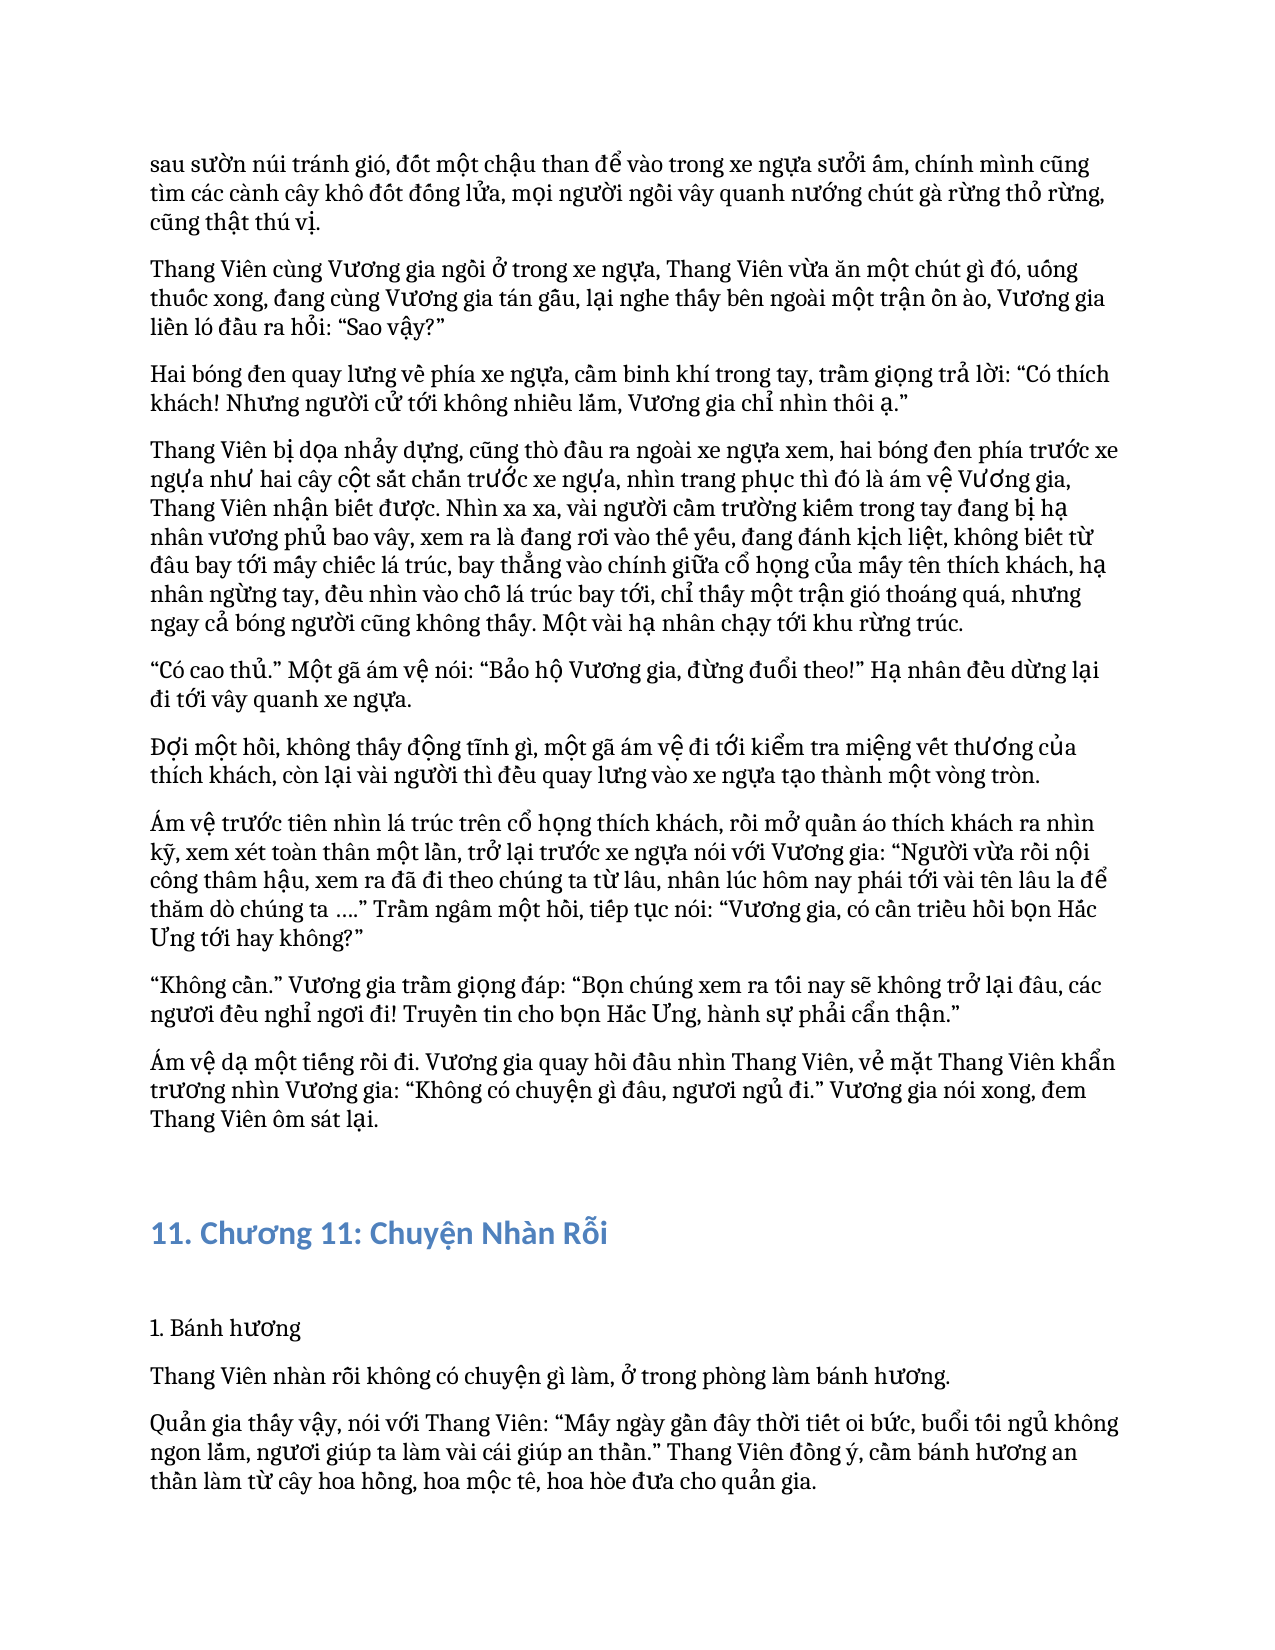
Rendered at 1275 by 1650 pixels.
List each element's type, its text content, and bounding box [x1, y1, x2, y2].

text Ám vệ trước tiên nhìn lá trúc trên cổ họng thích khách, rồi mở quần áo thích khách ra nhìn kỹ, xem xét toàn thân một lần, trở lại trước xe ngựa nói với Vương gia: “Người vừa rồi nội công thâm hậu, xem ra đã đi theo chúng ta từ lâu, nhân lúc hôm nay phái tới vài tên lâu la để thăm dò chúng ta ….” Trầm ngâm một hồi, tiếp tục nói: “Vương gia, có cần triều hồi bọn Hắc Ưng tới hay không?” [150, 809, 1125, 952]
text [150, 150, 1125, 236]
text Quản gia thấy vậy, nói với Thang Viên: “Mấy ngày gần đây thời tiết oi bức, buổi tối ngủ không ngon lắm, ngươi giúp ta làm vài cái giúp an thần.” Thang Viên đồng ý, cầm bánh hương an thần làm từ cây hoa hồng, hoa mộc tê, hoa hòe đưa cho quản gia. [150, 1409, 1125, 1495]
text Ám vệ dạ một tiếng rồi đi. Vương gia quay hồi đầu nhìn Thang Viên, vẻ mặt Thang Viên khẩn trương nhìn Vương gia: “Không có chuyện gì đâu, ngươi ngủ đi.” Vương gia nói xong, đem Thang Viên ôm sát lại. [150, 1047, 1125, 1191]
text “Không cần.” Vương gia trầm giọng đáp: “Bọn chúng xem ra tối nay sẽ không trở lại đâu, các ngươi đều nghỉ ngơi đi! Truyền tin cho bọn Hắc Ưng, hành sự phải cẩn thận.” [150, 971, 1125, 1029]
text Thang Viên bị dọa nhảy dựng, cũng thò đầu ra ngoài xe ngựa xem, hai bóng đen phía trước xe ngựa như hai cây cột sắt chắn trước xe ngựa, nhìn trang phục thì đó là ám vệ Vương gia, Thang Viên nhận biết được. Nhìn xa xa, vài người cầm trường kiếm trong tay đang bị hạ nhân vương phủ bao vây, xem ra là đang rơi vào thế yếu, đang đánh kịch liệt, không biết từ đâu bay tới mấy chiếc lá trúc, bay thẳng vào chính giữa cổ họng của mấy tên thích khách, hạ nhân ngừng tay, đều nhìn vào chỗ lá trúc bay tới, chỉ thấy một trận gió thoáng quá, nhưng ngay cả bóng người cũng không thấy. Một vài hạ nhân chạy tới khu rừng trúc. [150, 436, 1125, 637]
text “Có cao thủ.” Một gã ám vệ nói: “Bảo hộ Vương gia, đừng đuổi theo!” Hạ nhân đều dừng lại đi tới vây quanh xe ngựa. [150, 656, 1125, 714]
text Thang Viên nhàn rỗi không có chuyện gì làm, ở trong phòng làm bánh hương. [150, 1362, 1125, 1390]
text Thang Viên cùng Vương gia ngồi ở trong xe ngựa, Thang Viên vừa ăn một chút gì đó, uống thuốc xong, đang cùng Vương gia tán gẫu, lại nghe thấy bên ngoài một trận ồn ào, Vương gia liền ló đầu ra hỏi: “Sao vậy?” [150, 255, 1125, 341]
text 1. Bánh hương [150, 1257, 1125, 1343]
text Hai bóng đen quay lưng về phía xe ngựa, cầm binh khí trong tay, trầm giọng trả lời: “Có thích khách! Nhưng người cử tới không nhiều lắm, Vương gia chỉ nhìn thôi ạ.” [150, 360, 1125, 417]
subtitle 11. Chương 11: Chuyện Nhàn Rỗi [150, 1212, 1125, 1253]
text Đợi một hồi, không thấy động tĩnh gì, một gã ám vệ đi tới kiểm tra miệng vết thương của thích khách, còn lại vài người thì đều quay lưng vào xe ngựa tạo thành một vòng tròn. [150, 732, 1125, 790]
